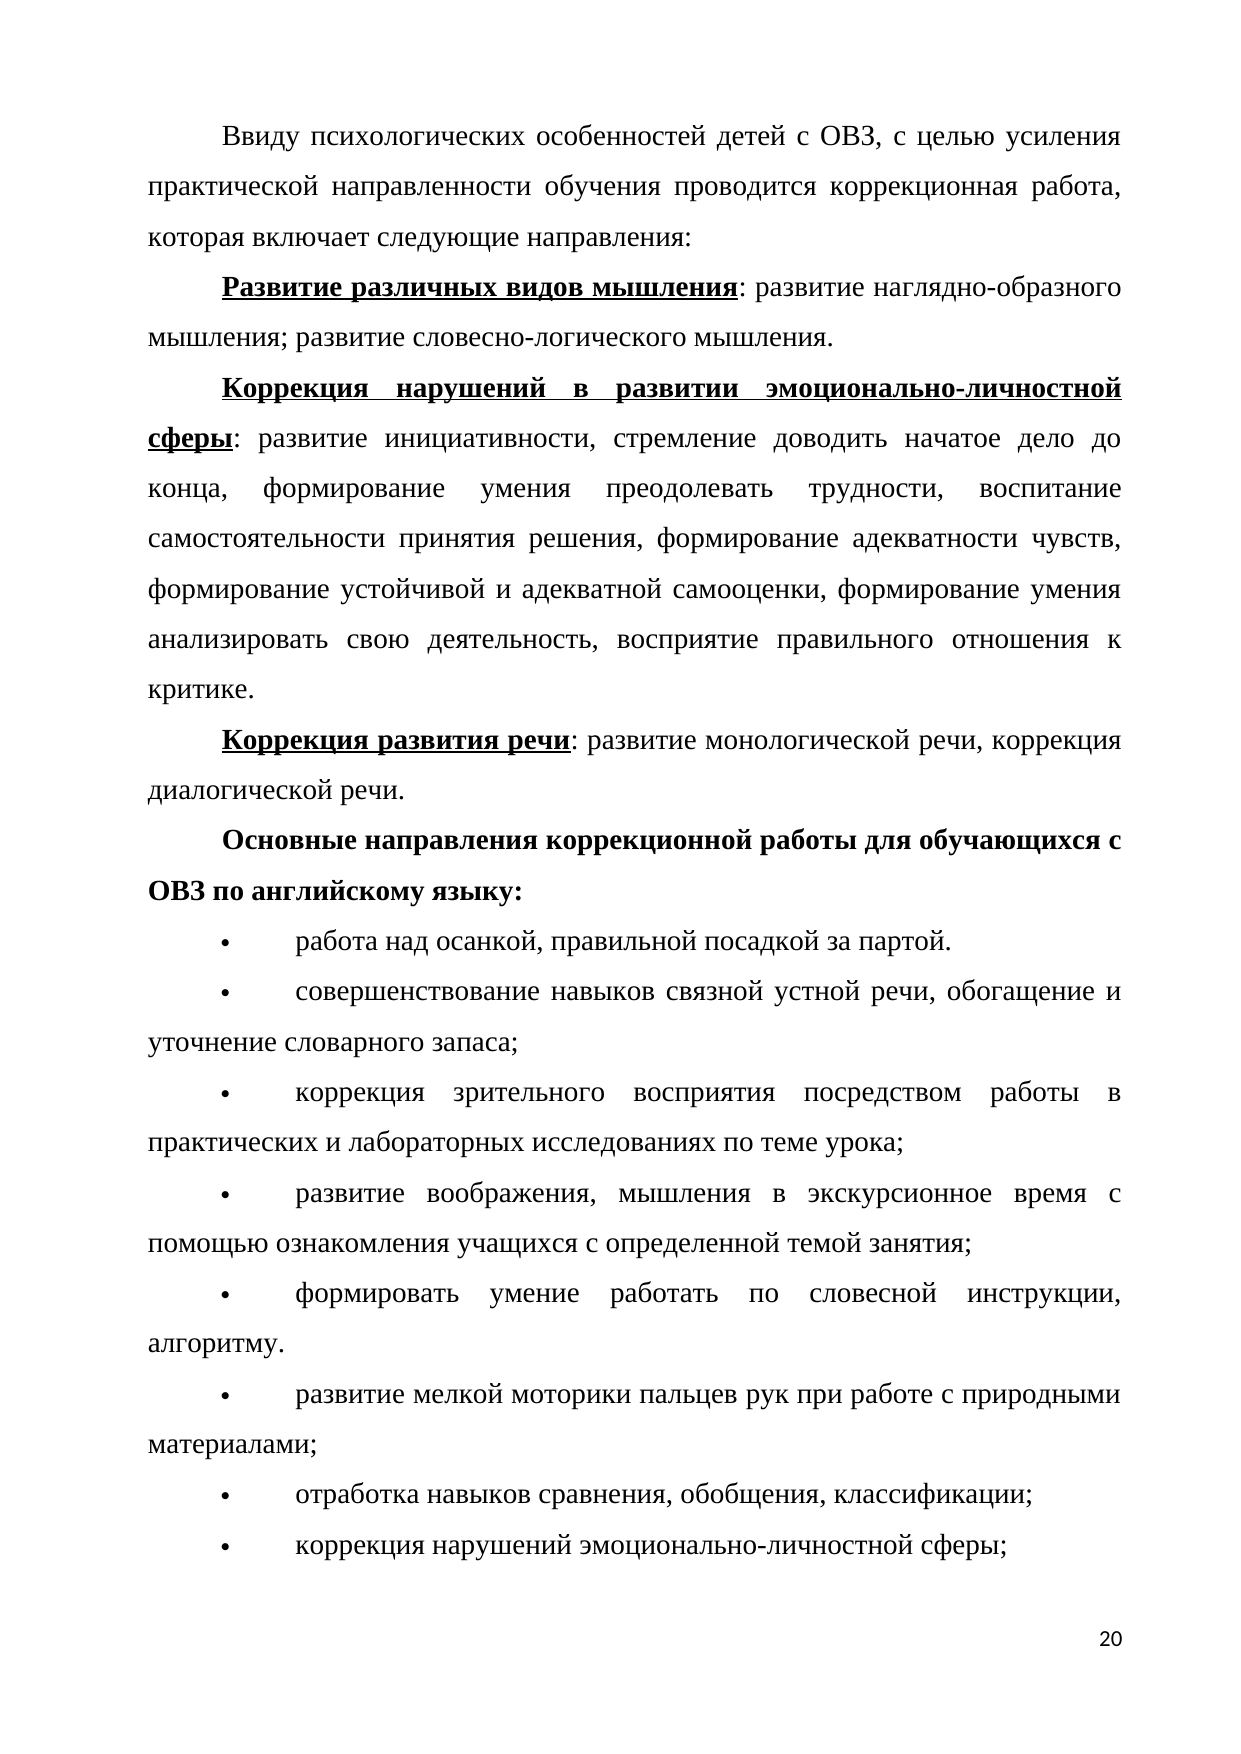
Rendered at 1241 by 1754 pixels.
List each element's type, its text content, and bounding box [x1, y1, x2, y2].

list работа над осанкой, правильной посадкой за партой. [148, 923, 1122, 957]
list развитие воображения, мышления в экскурсионное время с помощью ознакомления учащихся с определенной темой занятия; [148, 1175, 1122, 1258]
list совершенствование навыков связной устной речи, обогащение и уточнение словарного запаса; [148, 973, 1122, 1057]
list коррекция нарушений эмоционально-личностной сферы; [148, 1527, 1122, 1560]
text Основные направления коррекционной работы для обучающихся с ОВЗ по английскому языку: [148, 822, 1122, 906]
list формировать умение работать по словесной инструкции, алгоритму. [148, 1275, 1122, 1359]
text Ввиду психологических особенностей детей с ОВЗ, с целью усиления практической направленности обучения проводится коррекционная работа, которая включает следующие направления: [148, 118, 1122, 252]
list отработка навыков сравнения, обобщения, классификации; [148, 1477, 1122, 1510]
text Коррекция развития речи: развитие монологической речи, коррекция диалогической речи. [148, 722, 1122, 806]
list коррекция зрительного восприятия посредством работы в практических и лабораторных исследованиях по теме урока; [148, 1074, 1122, 1158]
text Коррекция нарушений в развитии эмоционально-личностной сферы: развитие инициативности, стремление доводить начатое дело до конца, формирование умения преодолевать трудности, воспитание самостоятельности принятия решения, формирование адекватности чувств, формирование устойчивой и адекватной самооценки, формирование умения анализировать свою деятельность, восприятие правильного отношения к критике. [148, 370, 1122, 705]
text Развитие различных видов мышления: развитие наглядно-образного мышления; развитие словесно-логического мышления. [148, 269, 1122, 353]
list развитие мелкой моторики пальцев рук при работе с природными материалами; [148, 1376, 1122, 1460]
